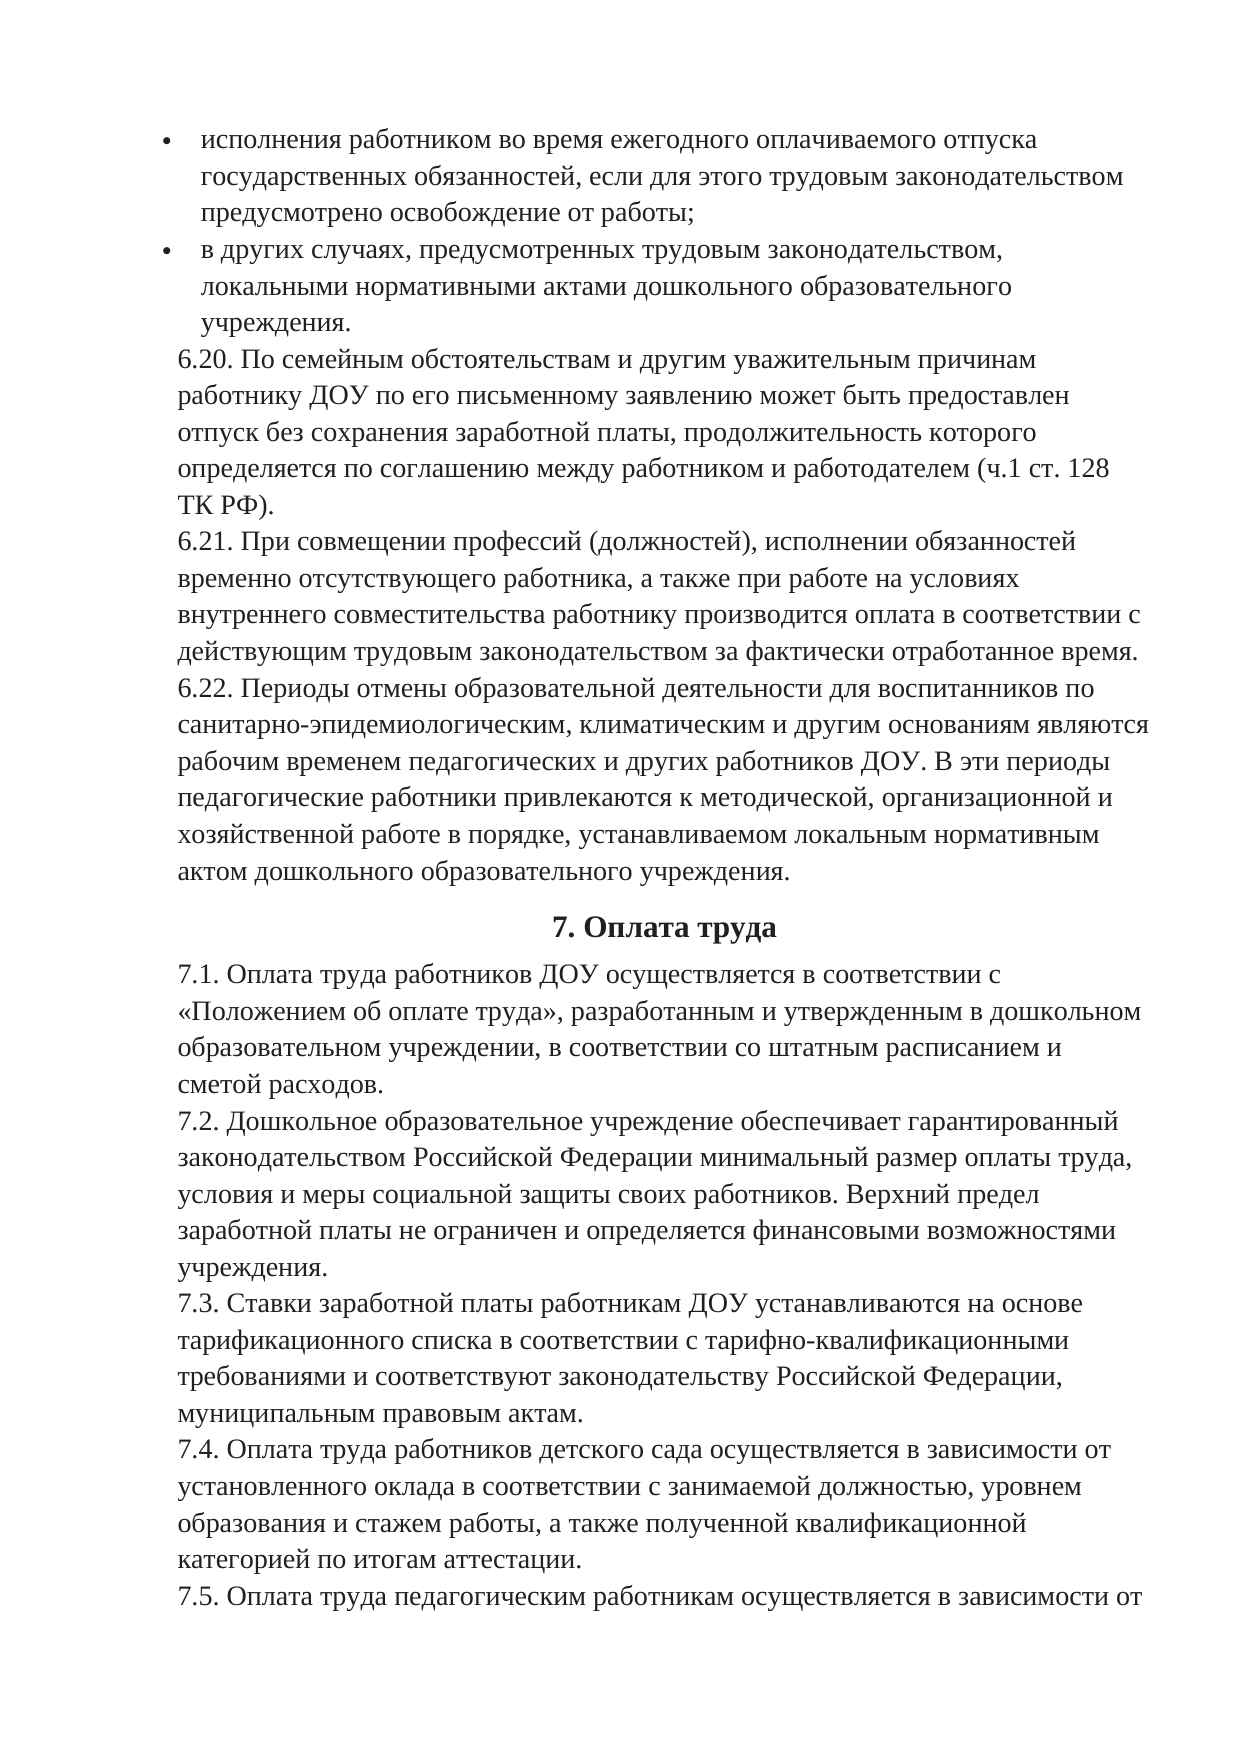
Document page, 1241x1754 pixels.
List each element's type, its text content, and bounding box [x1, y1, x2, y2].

text 7. Оплата труда [177, 905, 1152, 944]
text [177, 953, 1152, 1611]
text 6.20. По семейным обстоятельствам и другим уважительным причинам работнику ДОУ по его письменному заявлению может быть предоставлен отпуск без сохранения заработной платы, продолжительность которого определяется по соглашению между работником и работодателем (ч.1 ст. 128 ТК РФ). . 6.21. При совмещении профессий (должностей), исполнении обязанностей временно отсутствующего работника, а также при работе на условиях внутреннего совместительства работнику производится оплата в соответствии с действующим трудовым законодательством за фактически отработанное время. 6.22. Периоды отмены образовательной деятельности для воспитанников по санитарно-эпидемиологическим, климатическим и другим основаниям являются рабочим временем педагогических и других работников ДОУ. В эти периоды педагогические работники привлекаются к методической, организационной и хозяйственной работе в порядке, устанавливаемом локальным нормативным актом дошкольного образовательного учреждения. [177, 337, 1152, 886]
list в других случаях, предусмотренных трудовым законодательством, локальными нормативными актами дошкольного образовательного учреждения. [163, 228, 1152, 337]
list исполнения работником во время ежегодного оплачиваемого отпуска государственных обязанностей, если для этого трудовым законодательством предусмотрено освобождение от работы; [163, 118, 1152, 228]
